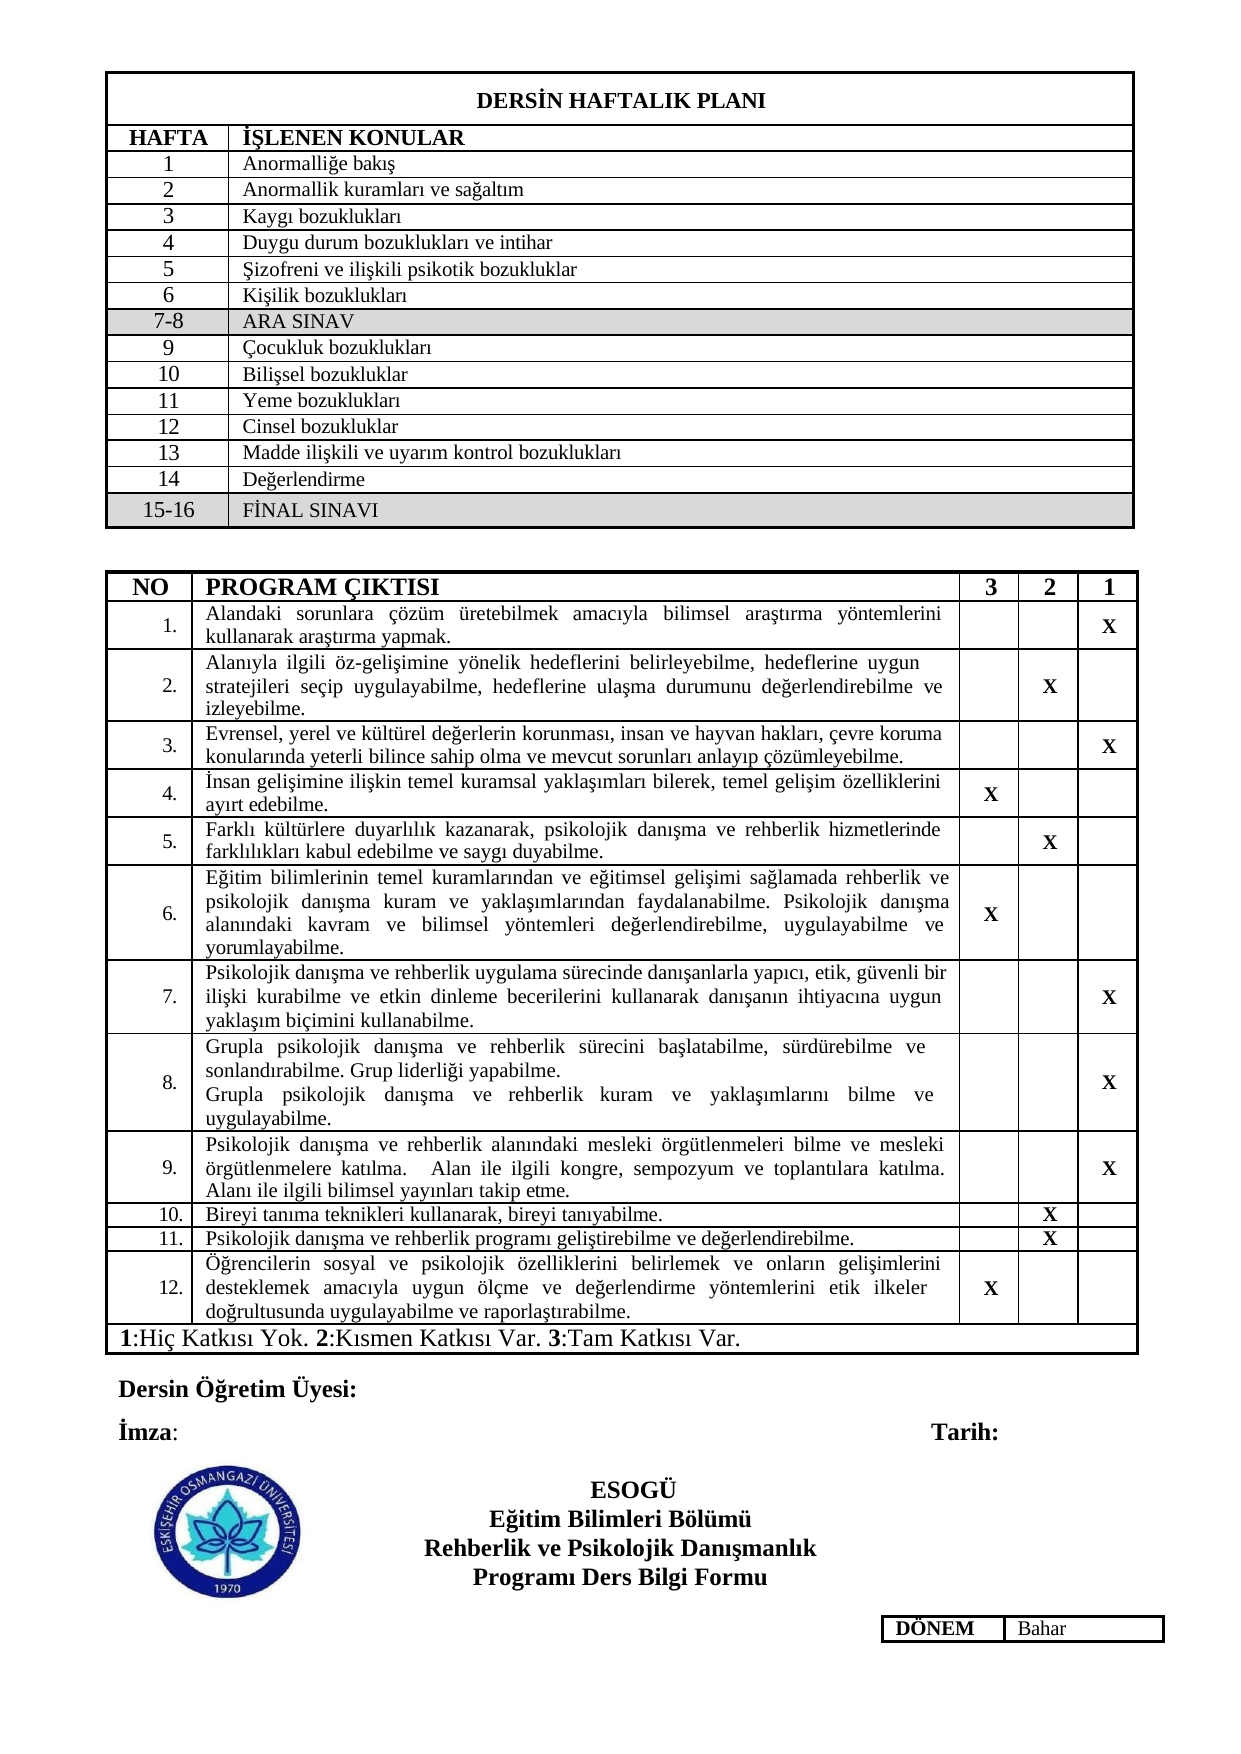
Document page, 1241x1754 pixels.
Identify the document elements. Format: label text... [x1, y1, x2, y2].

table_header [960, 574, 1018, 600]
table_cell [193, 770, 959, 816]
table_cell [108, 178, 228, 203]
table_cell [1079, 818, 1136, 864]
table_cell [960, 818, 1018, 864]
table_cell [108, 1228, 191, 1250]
text Rehberlik ve Psikolojik Danışmanlık Programı Ders Bilgi Formu [394, 1533, 846, 1590]
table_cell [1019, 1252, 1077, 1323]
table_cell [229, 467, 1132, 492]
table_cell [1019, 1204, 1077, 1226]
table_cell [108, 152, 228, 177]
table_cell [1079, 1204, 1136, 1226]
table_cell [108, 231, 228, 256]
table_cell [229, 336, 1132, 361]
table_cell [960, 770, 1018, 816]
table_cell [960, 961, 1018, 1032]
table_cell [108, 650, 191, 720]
text Eğitim Bilimleri Bölümü [110, 1504, 1131, 1533]
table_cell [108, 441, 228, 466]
text Dersin Öğretim Üyesi: [118, 1374, 1180, 1403]
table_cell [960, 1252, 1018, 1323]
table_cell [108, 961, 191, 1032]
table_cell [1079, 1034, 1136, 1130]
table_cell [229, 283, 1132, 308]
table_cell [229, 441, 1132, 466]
text İmza: Tarih: [118, 1417, 1180, 1446]
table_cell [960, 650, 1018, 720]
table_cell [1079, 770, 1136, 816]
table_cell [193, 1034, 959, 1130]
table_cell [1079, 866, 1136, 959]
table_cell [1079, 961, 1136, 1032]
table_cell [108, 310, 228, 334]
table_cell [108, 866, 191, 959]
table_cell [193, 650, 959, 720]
subtitle ESOGÜ [87, 1475, 1180, 1504]
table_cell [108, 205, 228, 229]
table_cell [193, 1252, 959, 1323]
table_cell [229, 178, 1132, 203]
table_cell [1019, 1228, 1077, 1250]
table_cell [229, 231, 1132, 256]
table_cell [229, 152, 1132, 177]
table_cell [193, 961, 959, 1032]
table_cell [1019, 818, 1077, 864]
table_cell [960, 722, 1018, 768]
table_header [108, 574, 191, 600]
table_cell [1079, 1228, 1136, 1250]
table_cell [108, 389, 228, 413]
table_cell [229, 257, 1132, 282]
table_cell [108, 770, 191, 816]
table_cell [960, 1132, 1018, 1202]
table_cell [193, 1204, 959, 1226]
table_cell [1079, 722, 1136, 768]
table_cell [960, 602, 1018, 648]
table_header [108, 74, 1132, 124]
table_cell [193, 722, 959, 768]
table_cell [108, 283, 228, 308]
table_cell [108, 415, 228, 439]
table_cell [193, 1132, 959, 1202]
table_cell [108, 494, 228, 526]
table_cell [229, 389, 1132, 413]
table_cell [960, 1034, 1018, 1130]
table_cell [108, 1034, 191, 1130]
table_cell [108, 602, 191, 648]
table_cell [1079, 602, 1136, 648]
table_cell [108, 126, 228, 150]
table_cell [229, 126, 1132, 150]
picture [126, 1446, 327, 1475]
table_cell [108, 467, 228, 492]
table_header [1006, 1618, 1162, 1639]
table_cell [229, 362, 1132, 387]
picture [126, 1533, 327, 1622]
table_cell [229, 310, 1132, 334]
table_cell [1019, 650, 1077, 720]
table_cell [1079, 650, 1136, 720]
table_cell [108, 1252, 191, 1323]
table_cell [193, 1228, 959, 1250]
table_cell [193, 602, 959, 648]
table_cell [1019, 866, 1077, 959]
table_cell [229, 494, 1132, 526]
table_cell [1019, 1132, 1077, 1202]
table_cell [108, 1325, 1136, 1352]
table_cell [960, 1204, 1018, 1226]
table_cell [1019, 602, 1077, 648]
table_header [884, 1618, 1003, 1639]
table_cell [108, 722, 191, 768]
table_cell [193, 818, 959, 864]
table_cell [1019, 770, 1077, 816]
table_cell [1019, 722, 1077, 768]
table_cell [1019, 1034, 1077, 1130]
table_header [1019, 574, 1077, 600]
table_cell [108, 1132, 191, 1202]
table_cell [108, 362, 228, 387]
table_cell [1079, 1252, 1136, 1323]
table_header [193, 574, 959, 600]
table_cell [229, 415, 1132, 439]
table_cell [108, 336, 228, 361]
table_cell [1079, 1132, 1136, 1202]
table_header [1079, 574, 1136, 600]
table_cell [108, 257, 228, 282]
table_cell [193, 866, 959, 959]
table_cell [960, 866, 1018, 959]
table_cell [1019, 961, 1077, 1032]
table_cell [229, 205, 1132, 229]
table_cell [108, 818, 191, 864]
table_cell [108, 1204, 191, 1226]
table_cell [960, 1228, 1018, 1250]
